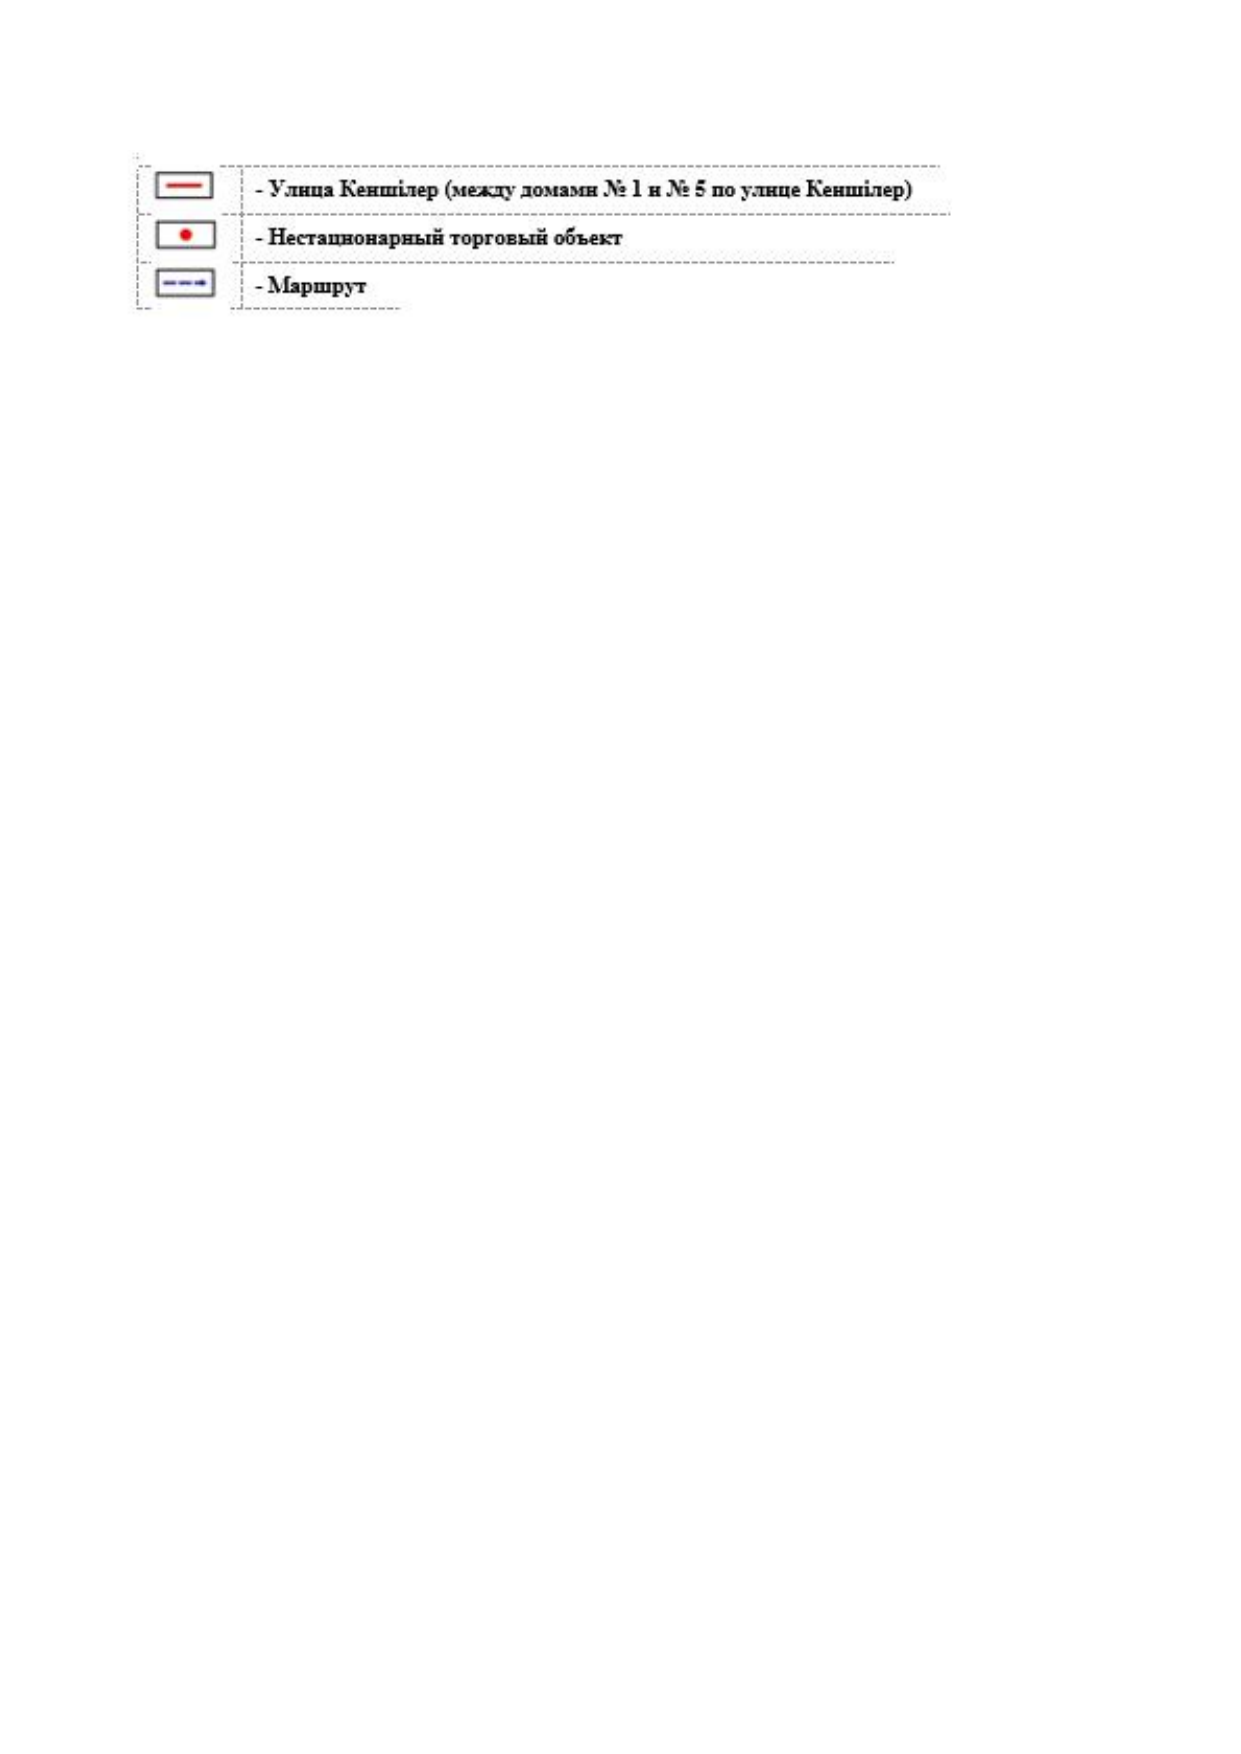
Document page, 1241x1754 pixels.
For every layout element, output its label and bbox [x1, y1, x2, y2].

picture [112, 150, 953, 352]
